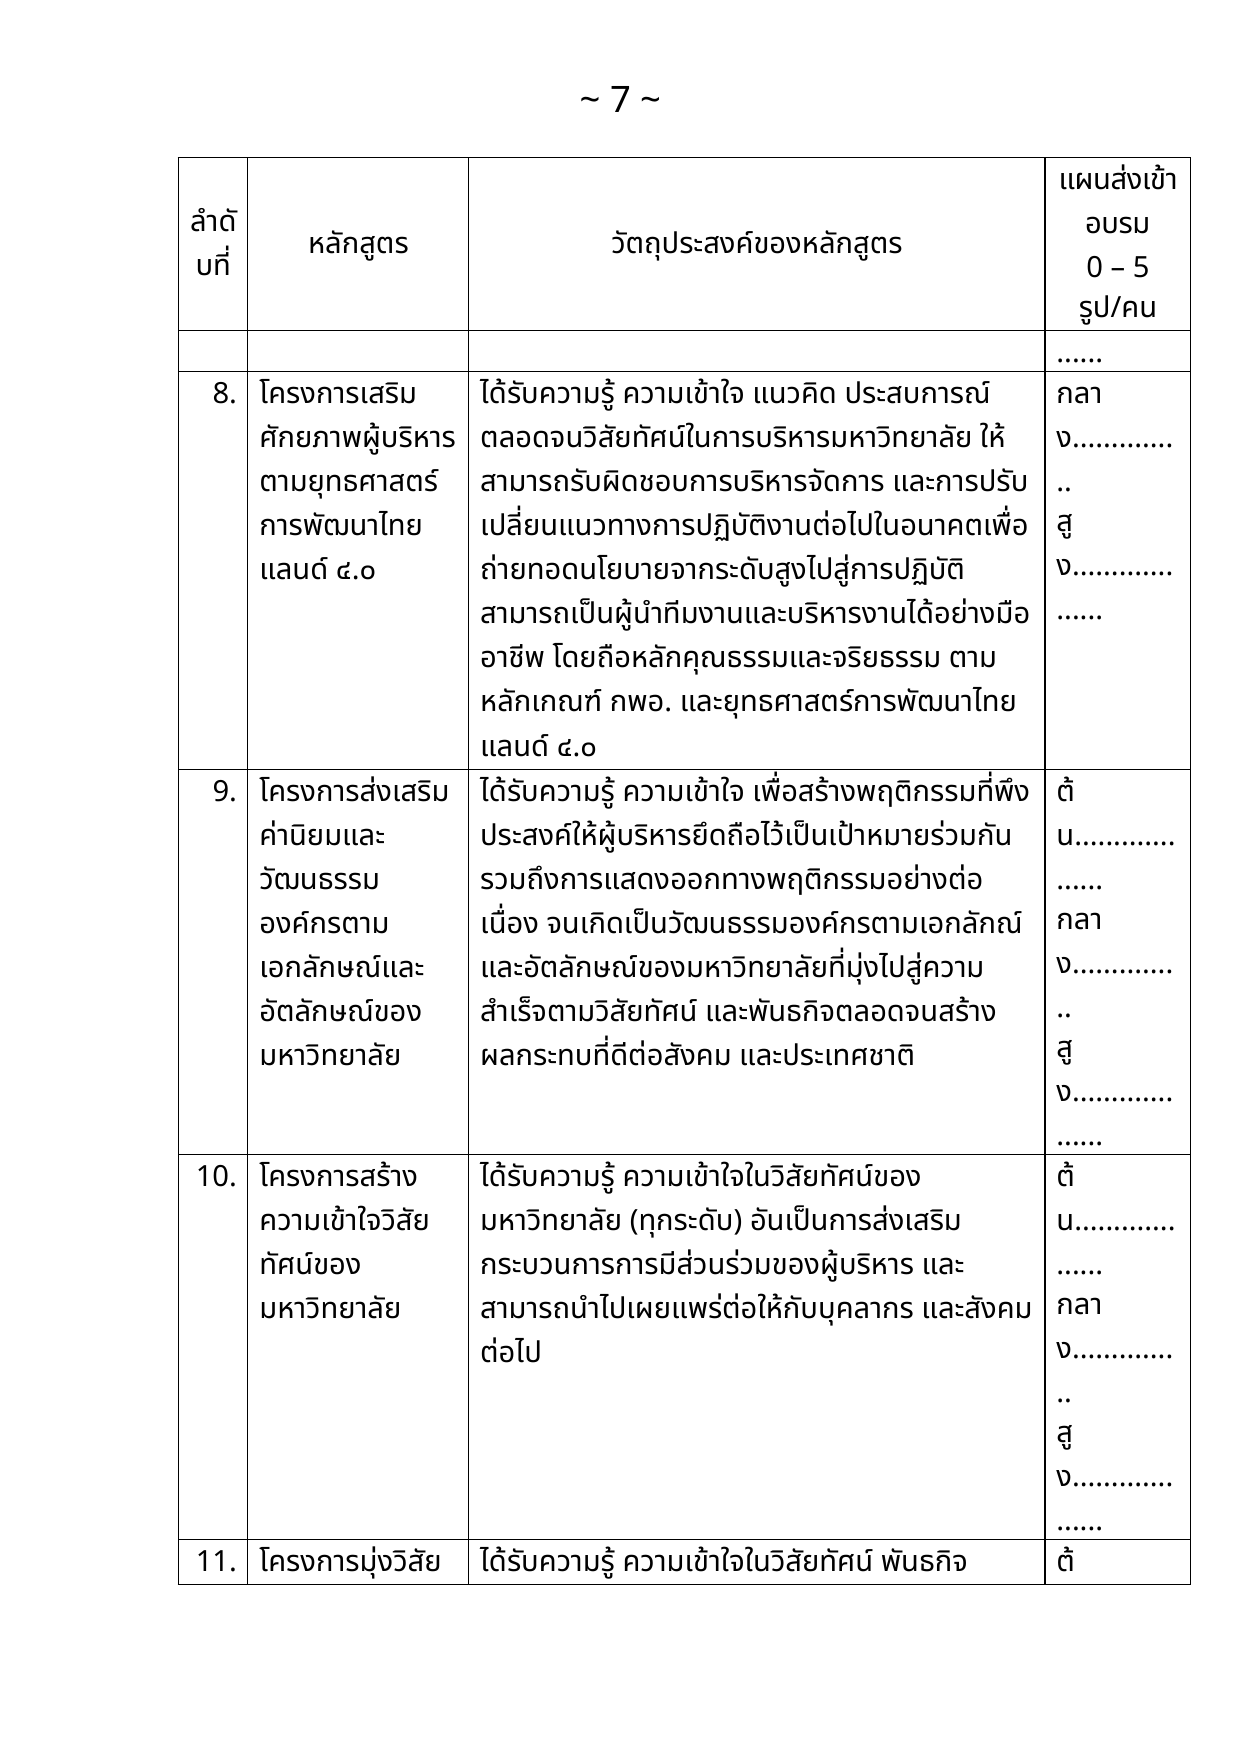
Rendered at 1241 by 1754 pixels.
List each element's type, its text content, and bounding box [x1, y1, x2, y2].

table_header ลำดับที่ [179, 158, 247, 330]
table_header หลักสูตร [248, 158, 468, 330]
table_cell 9. [179, 770, 247, 1154]
table_cell โครงการส่งเสริมค่านิยมและวัฒนธรรมองค์กรตามเอกลักษณ์และอัตลักษณ์ของมหาวิทยาลัย [248, 770, 468, 1154]
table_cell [248, 1540, 468, 1584]
table_cell 10. [179, 1155, 247, 1539]
table_cell 8. [179, 372, 247, 769]
table_cell ต้น................... กลาง............... สูง................... [1046, 770, 1190, 1154]
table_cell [1046, 331, 1190, 371]
table_cell กลาง............... สูง................... [1046, 372, 1190, 769]
table_header แผนส่งเข้าอบรม 0 – 5 รูป/คน [1046, 158, 1190, 330]
table_header วัตถุประสงค์ของหลักสูตร [469, 158, 1044, 330]
table_cell 11. [179, 1540, 247, 1584]
table_cell ต้น................... กลาง............... สูง................... [1046, 1155, 1190, 1539]
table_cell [469, 331, 1044, 371]
table_cell ได้รับความรู้ ความเข้าใจ เพื่อสร้างพฤติกรรมที่พึงประสงค์ให้ผู้บริหารยึดถือไว้เป็นเป้าหมายร่วมกัน รวมถึงการแสดงออกทางพฤติกรรมอย่างต่อเนื่อง จนเกิดเป็นวัฒนธรรมองค์กรตามเอกลักณ์และอัตลักษณ์ของมหาวิทยาลัยที่มุ่งไปสู่ความสำเร็จตามวิสัยทัศน์ และพันธกิจตลอดจนสร้างผลกระทบที่ดีต่อสังคม และประเทศชาติ [469, 770, 1044, 1154]
table_cell โครงการสร้างความเข้าใจวิสัยทัศน์ของมหาวิทยาลัย [248, 1155, 468, 1539]
table_cell ได้รับความรู้ ความเข้าใจในวิสัยทัศน์ของมหาวิทยาลัย (ทุกระดับ) อันเป็นการส่งเสริมกระบวนการการมีส่วนร่วมของผู้บริหาร และสามารถนำไปเผยแพร่ต่อให้กับบุคลากร และสังคมต่อไป [469, 1155, 1044, 1539]
table_cell โครงการเสริมศักยภาพผู้บริหารตามยุทธศาสตร์การพัฒนาไทยแลนด์ ๔.๐ [248, 372, 468, 769]
table_cell ได้รับความรู้ ความเข้าใจ แนวคิด ประสบการณ์ ตลอดจนวิสัยทัศน์ในการบริหารมหาวิทยาลัย ให้สามารถรับผิดชอบการบริหารจัดการ และการปรับเปลี่ยนแนวทางการปฏิบัติงานต่อไปในอนาคตเพื่อถ่ายทอดนโยบายจากระดับสูงไปสู่การปฏิบัติ สามารถเป็นผู้นำทีมงานและบริหารงานได้อย่างมืออาชีพ โดยถือหลักคุณธรรมและจริยธรรม ตามหลักเกณฑ์ กพอ. และยุทธศาสตร์การพัฒนาไทยแลนด์ ๔.๐ [469, 372, 1044, 769]
table_cell 7. [179, 331, 247, 371]
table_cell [469, 1540, 1044, 1584]
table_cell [248, 331, 468, 371]
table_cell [1046, 1540, 1190, 1584]
